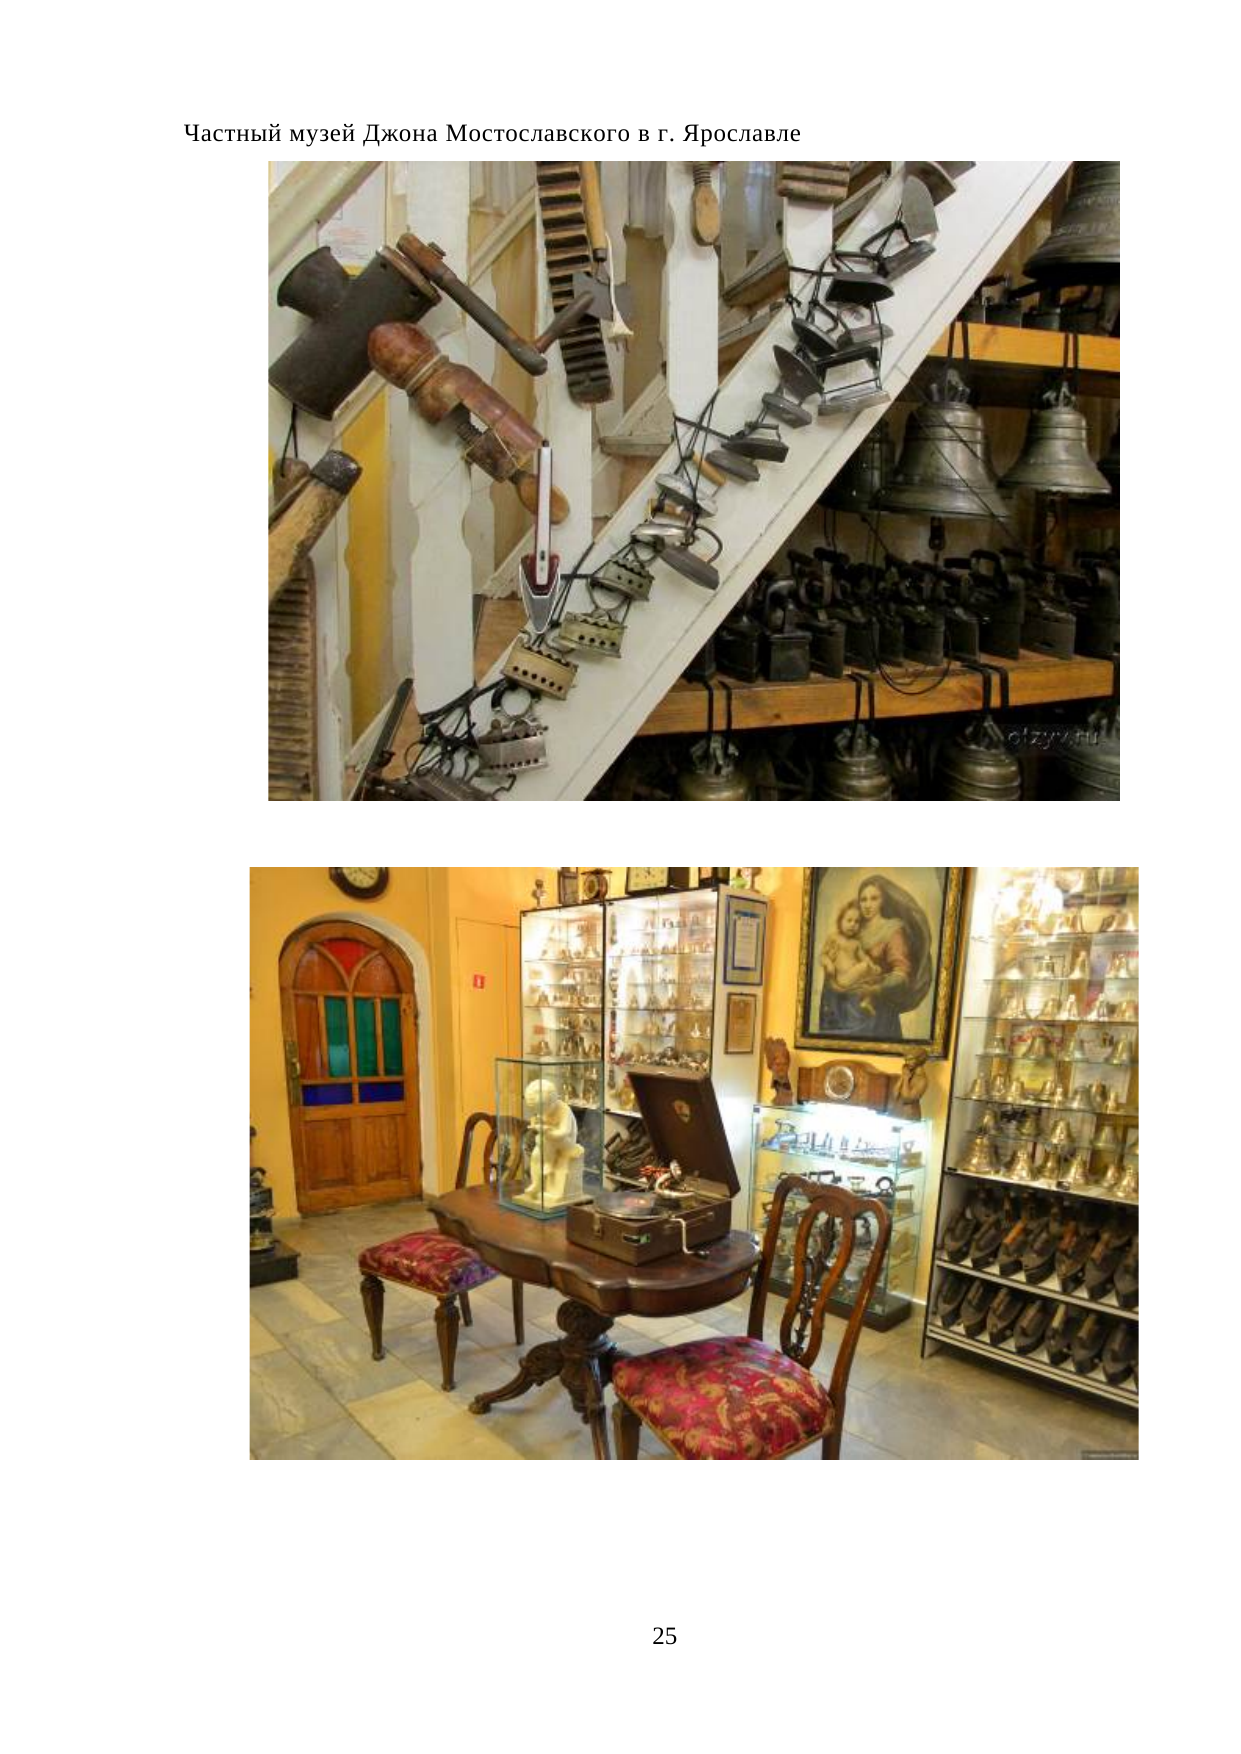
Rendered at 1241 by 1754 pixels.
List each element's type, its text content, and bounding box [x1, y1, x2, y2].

picture [249, 867, 1139, 1460]
picture [268, 161, 1120, 801]
text Частный музей Джона Мостославского в г. Ярославле [177, 118, 1152, 147]
